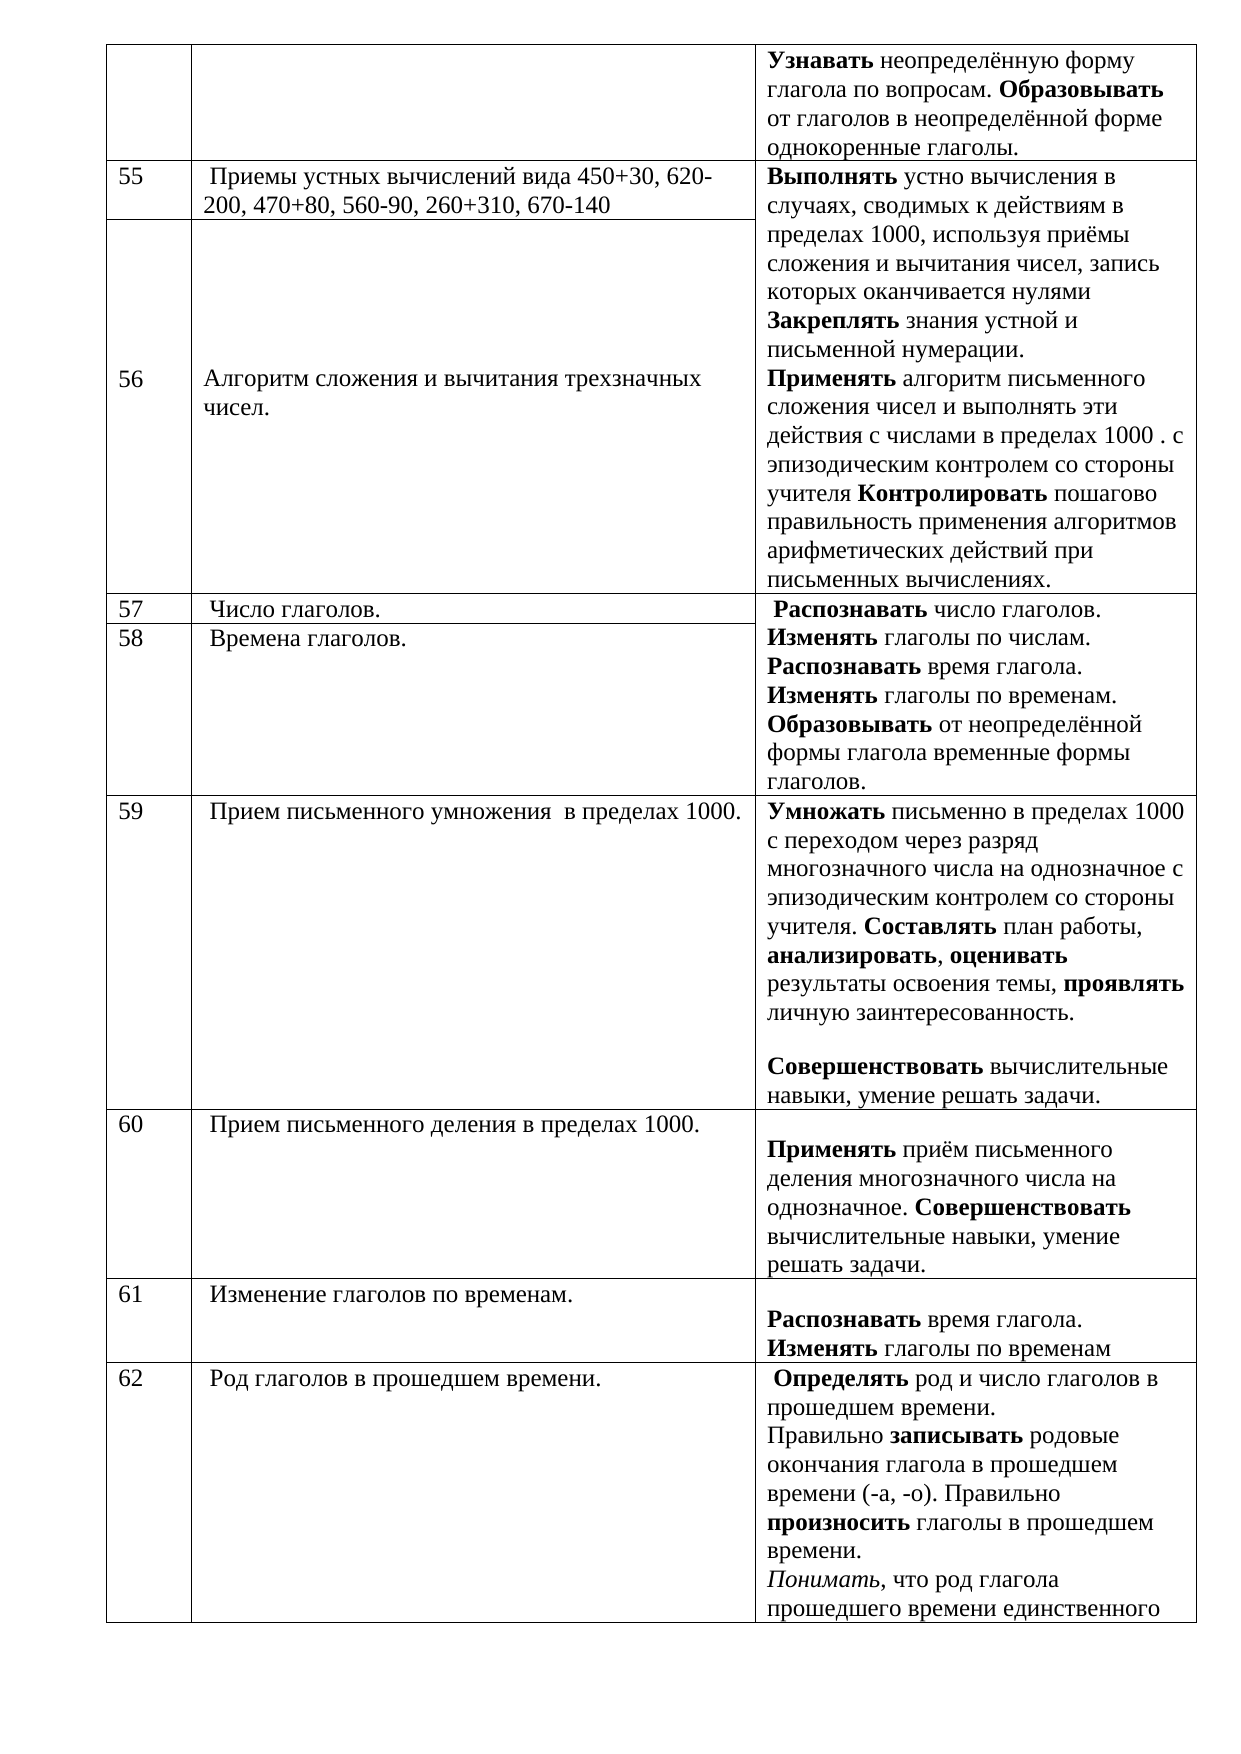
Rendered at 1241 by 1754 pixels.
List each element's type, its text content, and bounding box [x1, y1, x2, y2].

table_cell 55 [107, 161, 191, 219]
table_cell Прием письменного умножения в пределах 1000. [192, 796, 755, 1108]
table_cell 56 [107, 220, 191, 593]
table_cell Изменение глаголов по временам. [192, 1279, 755, 1362]
table_cell Времена глаголов. [192, 624, 755, 795]
table_cell 62 [107, 1363, 191, 1622]
table_cell 54 [107, 45, 191, 160]
table_cell Алгоритм сложения и вычитания трехзначных чисел. [192, 220, 755, 593]
table_cell Прием письменного деления в пределах 1000. [192, 1110, 755, 1278]
table_cell 58 [107, 624, 191, 795]
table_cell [192, 45, 755, 160]
table_cell Выполнять устно вычисления в случаях, сводимых к действиям в пределах 1000, используя приёмы сложения и вычитания чисел, запись которых оканчивается нулями Закреплять знания устной и письменной нумерации. Применять алгоритм письменного сложения чисел и выполнять эти действия с числами в пределах 1000 . с эпизодическим контролем со стороны учителя Контролировать пошагово правильность применения алгоритмов арифметических действий при письменных вычислениях. [756, 161, 1196, 593]
table_cell 60 [107, 1110, 191, 1278]
table_cell Применять приём письменного деления многозначного числа на однозначное. Совершенствовать вычислительные навыки, умение решать задачи. [756, 1110, 1196, 1278]
table_cell Распознавать число глаголов. Изменять глаголы по числам. Распознавать время глагола. Изменять глаголы по временам. Образовывать от неопределённой формы глагола временные формы глаголов. [756, 594, 1196, 795]
table_cell Распознавать время глагола. Изменять глаголы по временам [756, 1279, 1196, 1362]
table_cell Число глаголов. [192, 594, 755, 622]
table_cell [192, 1363, 755, 1622]
table_cell Приемы устных вычислений вида 450+30, 620-200, 470+80, 560-90, 260+310, 670-140 [192, 161, 755, 219]
table_cell 57 [107, 594, 191, 622]
table_cell 59 [107, 796, 191, 1108]
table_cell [756, 1363, 1196, 1622]
table_cell 61 [107, 1279, 191, 1362]
table_cell Умножать письменно в пределах 1000 с переходом через разряд многозначного числа на однозначное с эпизодическим контролем со стороны учителя. Составлять план работы, анализировать, оценивать результаты освоения темы, проявлять личную заинтересованность. Совершенствовать вычислительные навыки, умение решать задачи. [756, 796, 1196, 1108]
